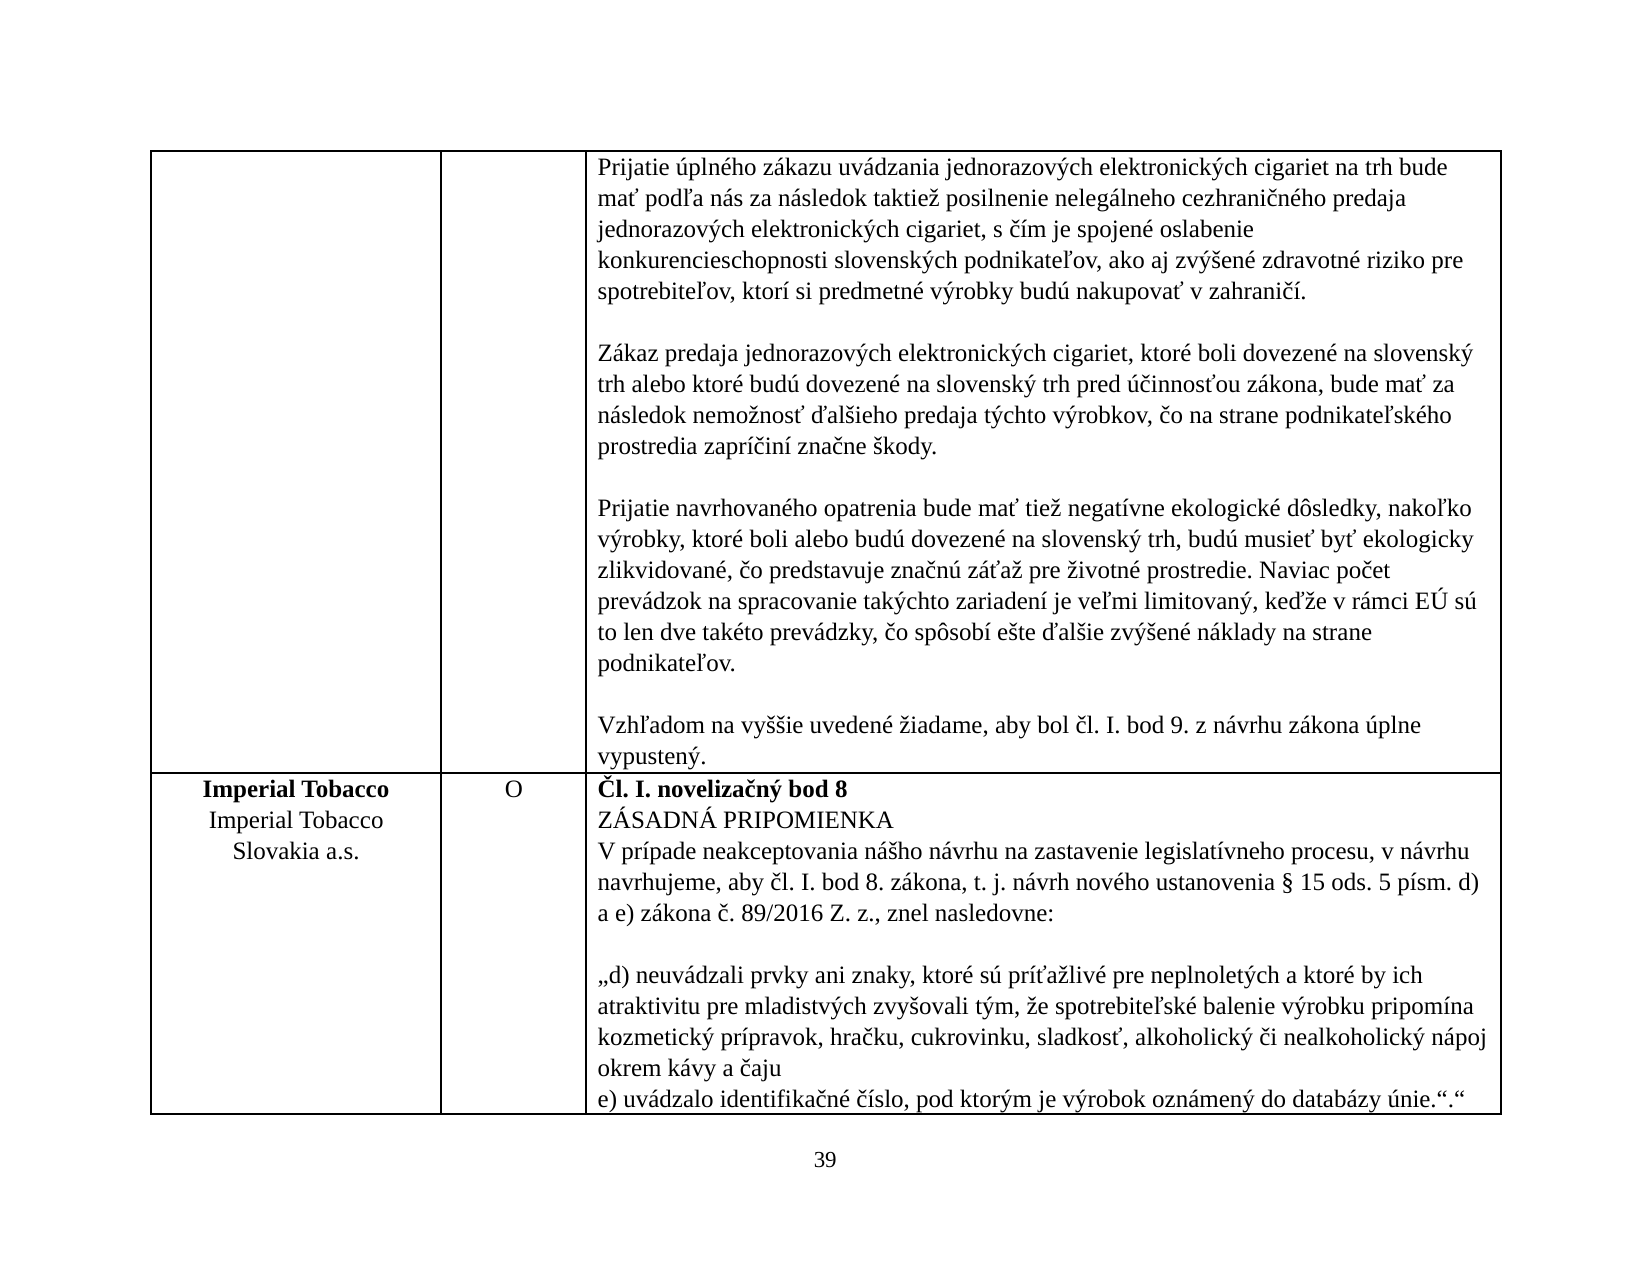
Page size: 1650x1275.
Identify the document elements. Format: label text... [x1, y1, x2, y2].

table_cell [587, 774, 1500, 1113]
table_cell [152, 152, 440, 772]
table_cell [152, 774, 440, 1113]
table_cell O [442, 774, 585, 1113]
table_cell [587, 152, 1500, 772]
table_cell O [442, 152, 585, 772]
